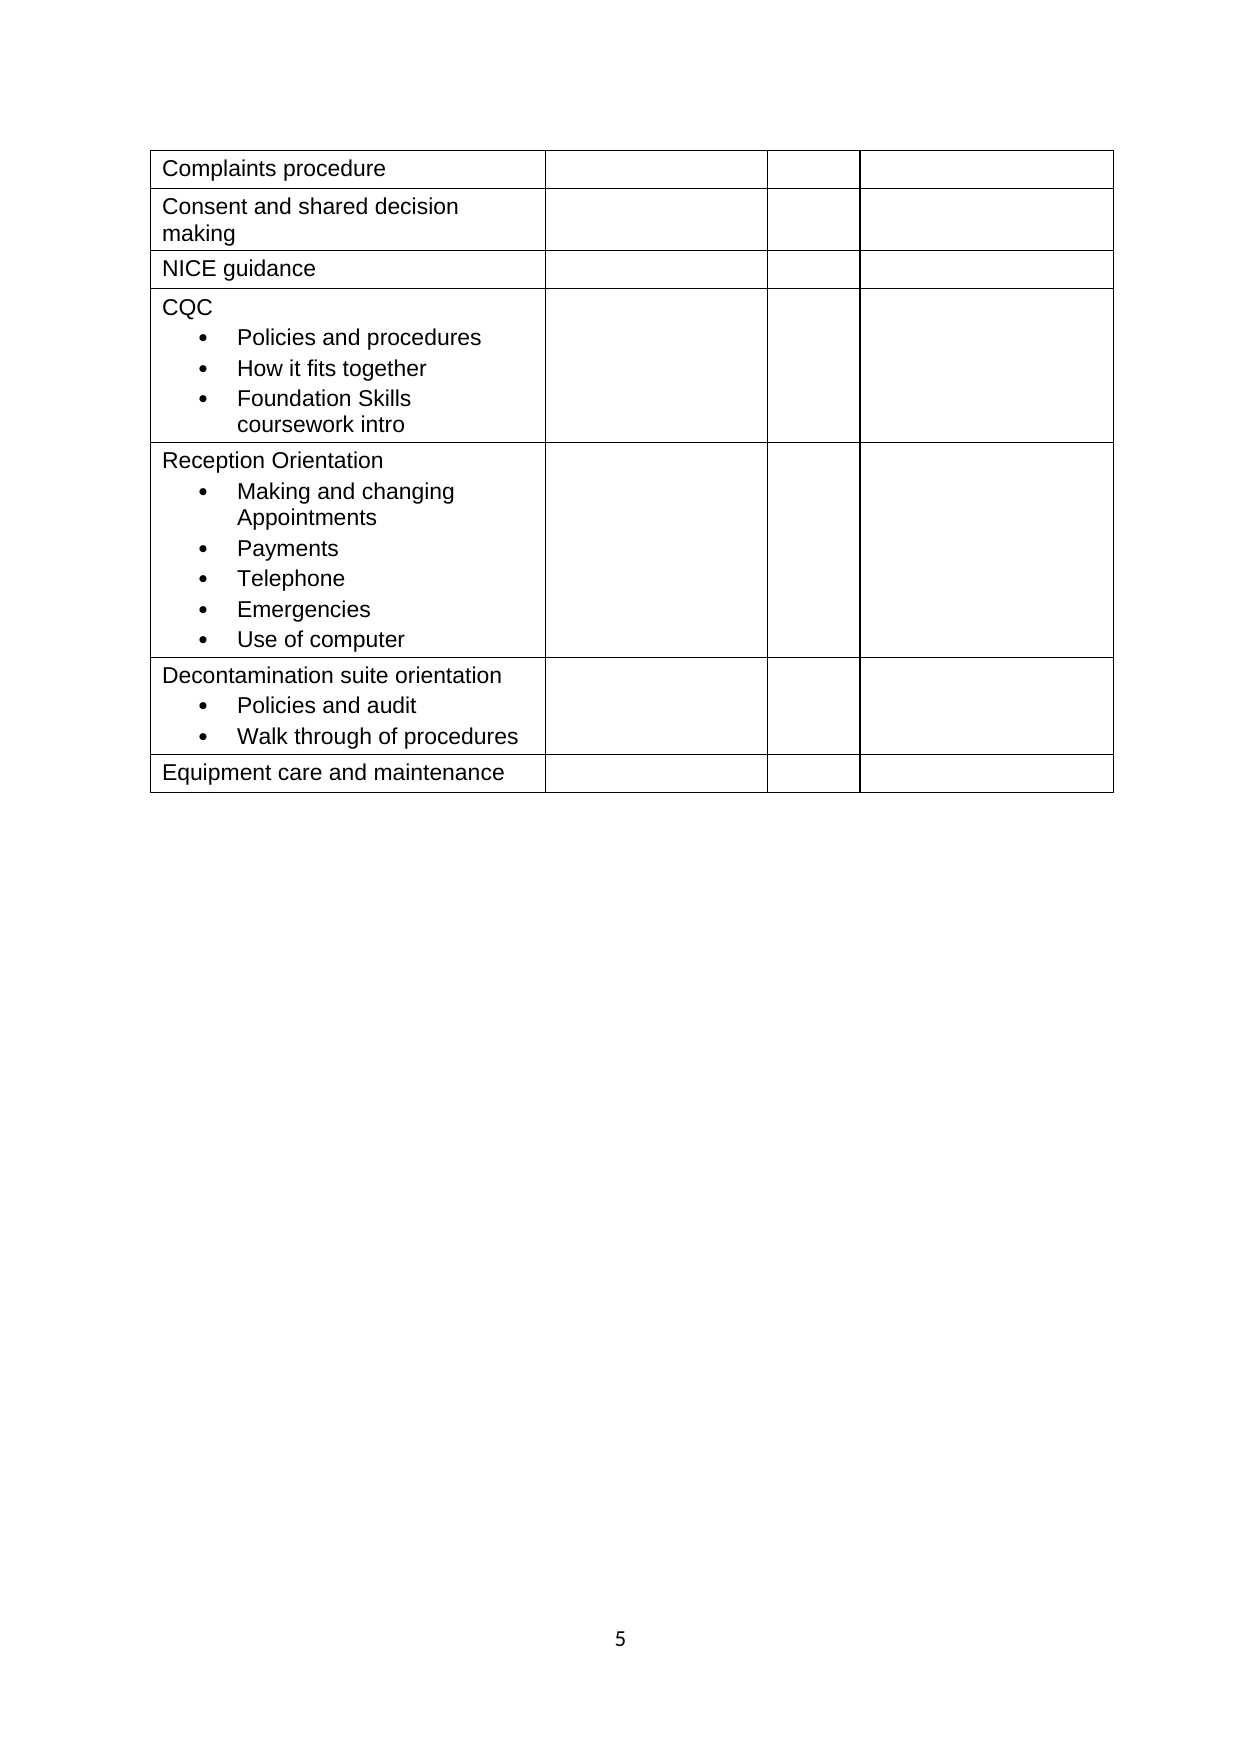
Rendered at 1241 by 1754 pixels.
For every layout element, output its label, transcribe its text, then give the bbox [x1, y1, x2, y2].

table_cell [768, 443, 859, 657]
table_cell Decontamination suite orientation Policies and audit Walk through of procedures [151, 658, 545, 753]
table_cell Complaints procedure [151, 151, 545, 188]
table_cell [546, 443, 767, 657]
table_cell CQC Policies and procedures How it fits together Foundation Skills coursework intro [151, 289, 545, 442]
table_cell [768, 755, 859, 792]
table_cell [768, 289, 859, 442]
table_cell [861, 755, 1113, 792]
table_cell [861, 151, 1113, 188]
table_cell [861, 658, 1113, 753]
table_cell NICE guidance [151, 251, 545, 288]
table_cell [546, 289, 767, 442]
table_cell [546, 755, 767, 792]
table_cell [768, 658, 859, 753]
table_cell Consent and shared decision making [151, 189, 545, 250]
table_cell Reception Orientation Making and changing Appointments Payments Telephone Emergencies Use of computer [151, 443, 545, 657]
table_cell [546, 251, 767, 288]
table_cell [768, 189, 859, 250]
table_cell [768, 251, 859, 288]
table_cell [546, 189, 767, 250]
table_cell [861, 251, 1113, 288]
table_cell [861, 189, 1113, 250]
table_cell [861, 443, 1113, 657]
table_cell [861, 289, 1113, 442]
table_cell [768, 151, 859, 188]
table_cell [546, 658, 767, 753]
table_cell Equipment care and maintenance [151, 755, 545, 792]
table_cell [546, 151, 767, 188]
